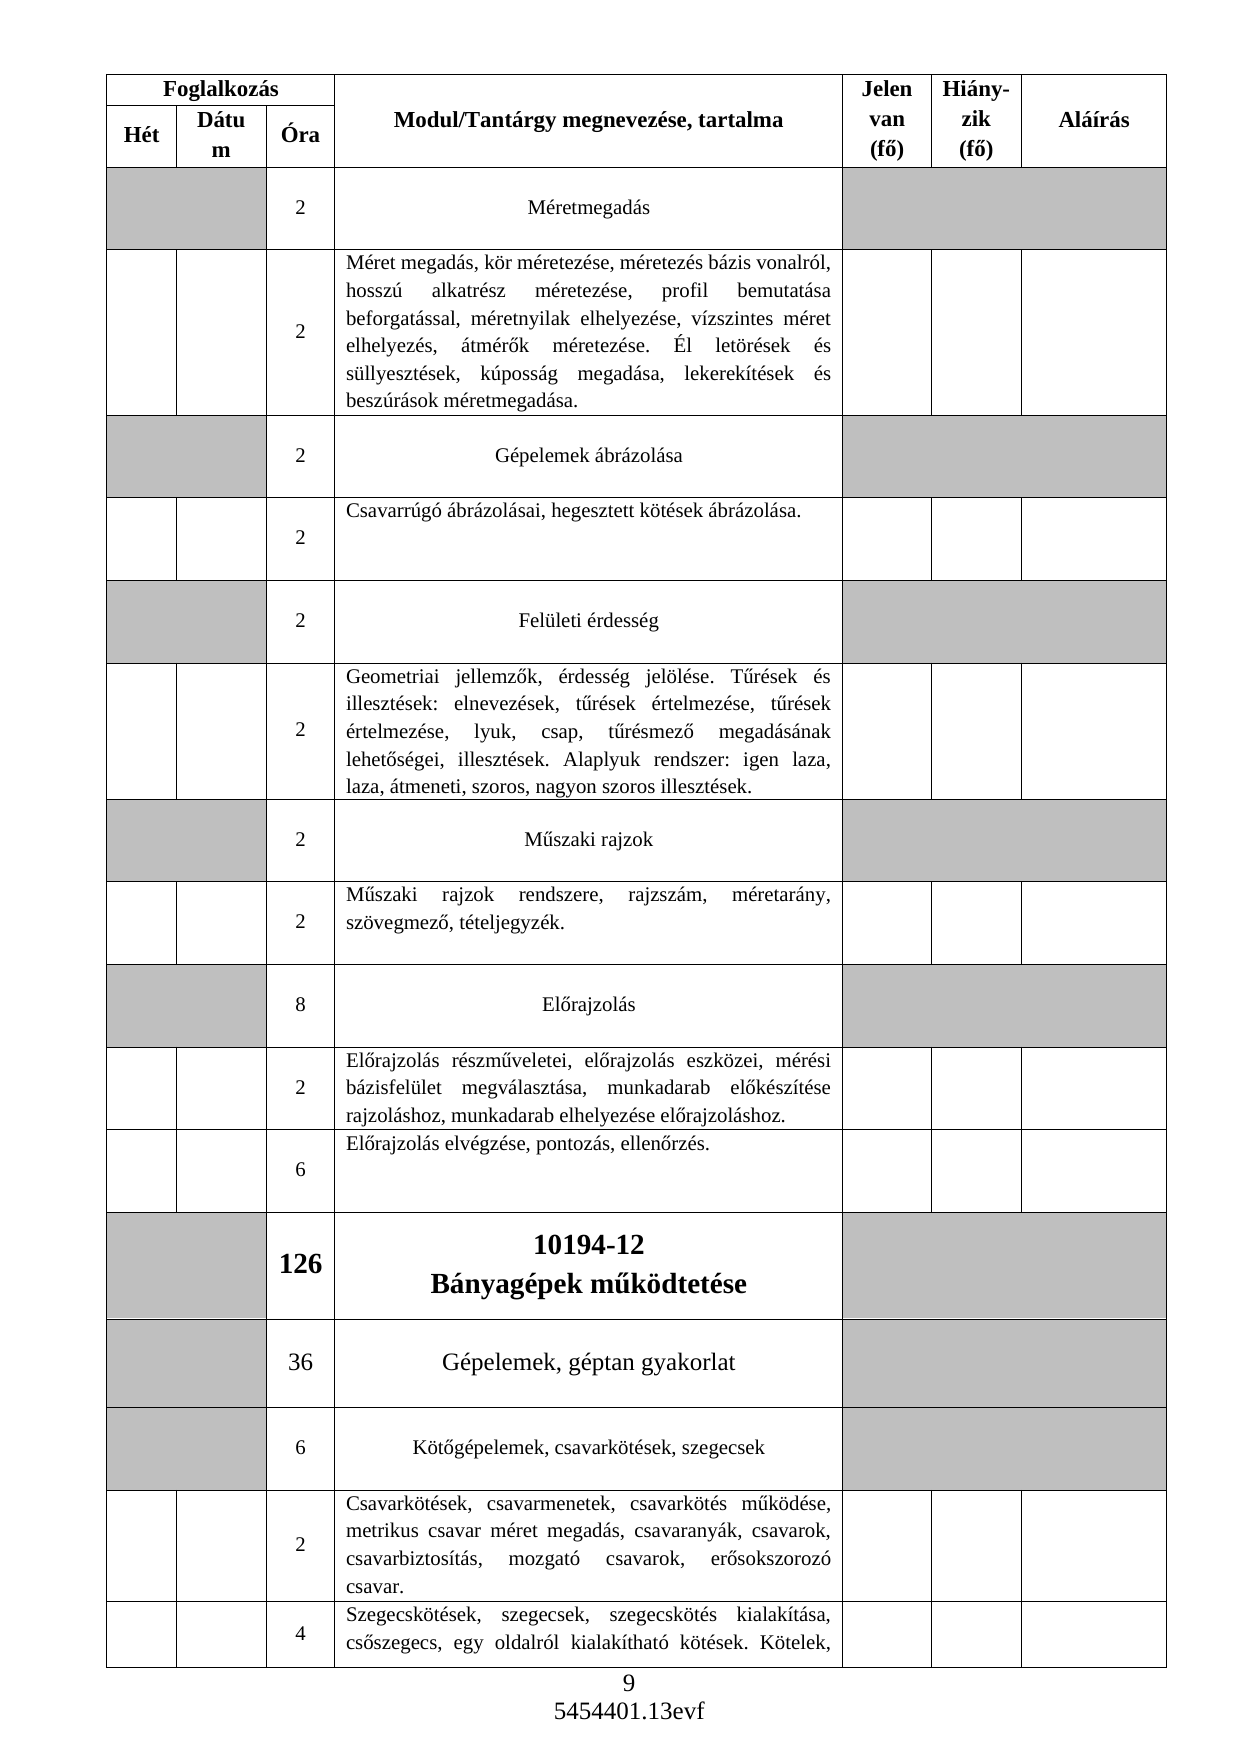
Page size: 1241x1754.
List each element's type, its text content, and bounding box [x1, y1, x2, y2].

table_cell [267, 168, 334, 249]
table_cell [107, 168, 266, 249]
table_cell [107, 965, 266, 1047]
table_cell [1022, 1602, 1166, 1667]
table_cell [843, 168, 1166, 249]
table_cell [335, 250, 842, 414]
table_cell Hét [107, 106, 176, 167]
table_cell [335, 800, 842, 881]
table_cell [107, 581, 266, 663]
table_cell Dátum [177, 106, 266, 167]
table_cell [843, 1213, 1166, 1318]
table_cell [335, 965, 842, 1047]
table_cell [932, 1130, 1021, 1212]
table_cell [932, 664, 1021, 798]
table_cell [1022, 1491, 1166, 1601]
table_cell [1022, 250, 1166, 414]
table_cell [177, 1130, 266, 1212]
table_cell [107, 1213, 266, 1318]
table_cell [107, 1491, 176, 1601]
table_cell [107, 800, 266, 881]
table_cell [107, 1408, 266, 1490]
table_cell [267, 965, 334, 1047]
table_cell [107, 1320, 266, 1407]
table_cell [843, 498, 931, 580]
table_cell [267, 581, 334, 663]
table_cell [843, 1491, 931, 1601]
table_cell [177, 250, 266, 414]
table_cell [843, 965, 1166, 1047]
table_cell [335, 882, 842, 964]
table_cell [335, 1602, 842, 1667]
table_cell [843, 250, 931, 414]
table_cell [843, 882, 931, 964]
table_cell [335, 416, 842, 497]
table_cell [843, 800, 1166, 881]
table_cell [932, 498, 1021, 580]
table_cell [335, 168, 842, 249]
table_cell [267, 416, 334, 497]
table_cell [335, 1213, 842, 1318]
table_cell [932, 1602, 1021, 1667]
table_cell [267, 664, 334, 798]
table_header Foglalkozás [107, 75, 334, 105]
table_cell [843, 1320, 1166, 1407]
table_header Hiány- zik (fő) [932, 75, 1021, 167]
table_header Aláírás [1022, 75, 1166, 167]
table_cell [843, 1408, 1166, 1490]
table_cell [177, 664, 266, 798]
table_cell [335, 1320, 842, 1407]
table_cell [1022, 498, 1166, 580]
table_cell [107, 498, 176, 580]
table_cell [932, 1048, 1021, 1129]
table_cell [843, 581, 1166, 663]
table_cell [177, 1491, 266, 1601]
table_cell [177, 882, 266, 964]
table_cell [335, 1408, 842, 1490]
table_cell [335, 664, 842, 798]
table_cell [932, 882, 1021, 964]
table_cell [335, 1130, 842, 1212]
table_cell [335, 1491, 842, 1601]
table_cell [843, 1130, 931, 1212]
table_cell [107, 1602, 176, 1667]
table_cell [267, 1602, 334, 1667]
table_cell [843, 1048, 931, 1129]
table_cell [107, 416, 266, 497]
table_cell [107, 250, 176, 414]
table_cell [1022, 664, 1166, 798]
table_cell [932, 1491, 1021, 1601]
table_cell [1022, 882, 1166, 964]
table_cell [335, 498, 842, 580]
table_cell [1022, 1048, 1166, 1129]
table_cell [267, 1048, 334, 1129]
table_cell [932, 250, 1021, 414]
table_header Jelen van (fő) [843, 75, 931, 167]
table_cell Óra [267, 106, 334, 167]
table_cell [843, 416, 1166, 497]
table_header Modul/Tantárgy megnevezése, tartalma [335, 75, 842, 167]
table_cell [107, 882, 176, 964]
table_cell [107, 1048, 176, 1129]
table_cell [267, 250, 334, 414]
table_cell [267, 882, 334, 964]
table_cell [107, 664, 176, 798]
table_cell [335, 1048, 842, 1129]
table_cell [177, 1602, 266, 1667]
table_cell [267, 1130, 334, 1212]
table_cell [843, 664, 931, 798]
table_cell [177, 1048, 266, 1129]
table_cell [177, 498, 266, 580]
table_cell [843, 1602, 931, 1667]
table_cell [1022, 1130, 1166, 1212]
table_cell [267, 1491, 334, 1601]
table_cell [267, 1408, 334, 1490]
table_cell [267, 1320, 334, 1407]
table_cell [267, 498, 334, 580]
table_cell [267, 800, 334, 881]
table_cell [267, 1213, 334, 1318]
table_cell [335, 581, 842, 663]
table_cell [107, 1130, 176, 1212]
